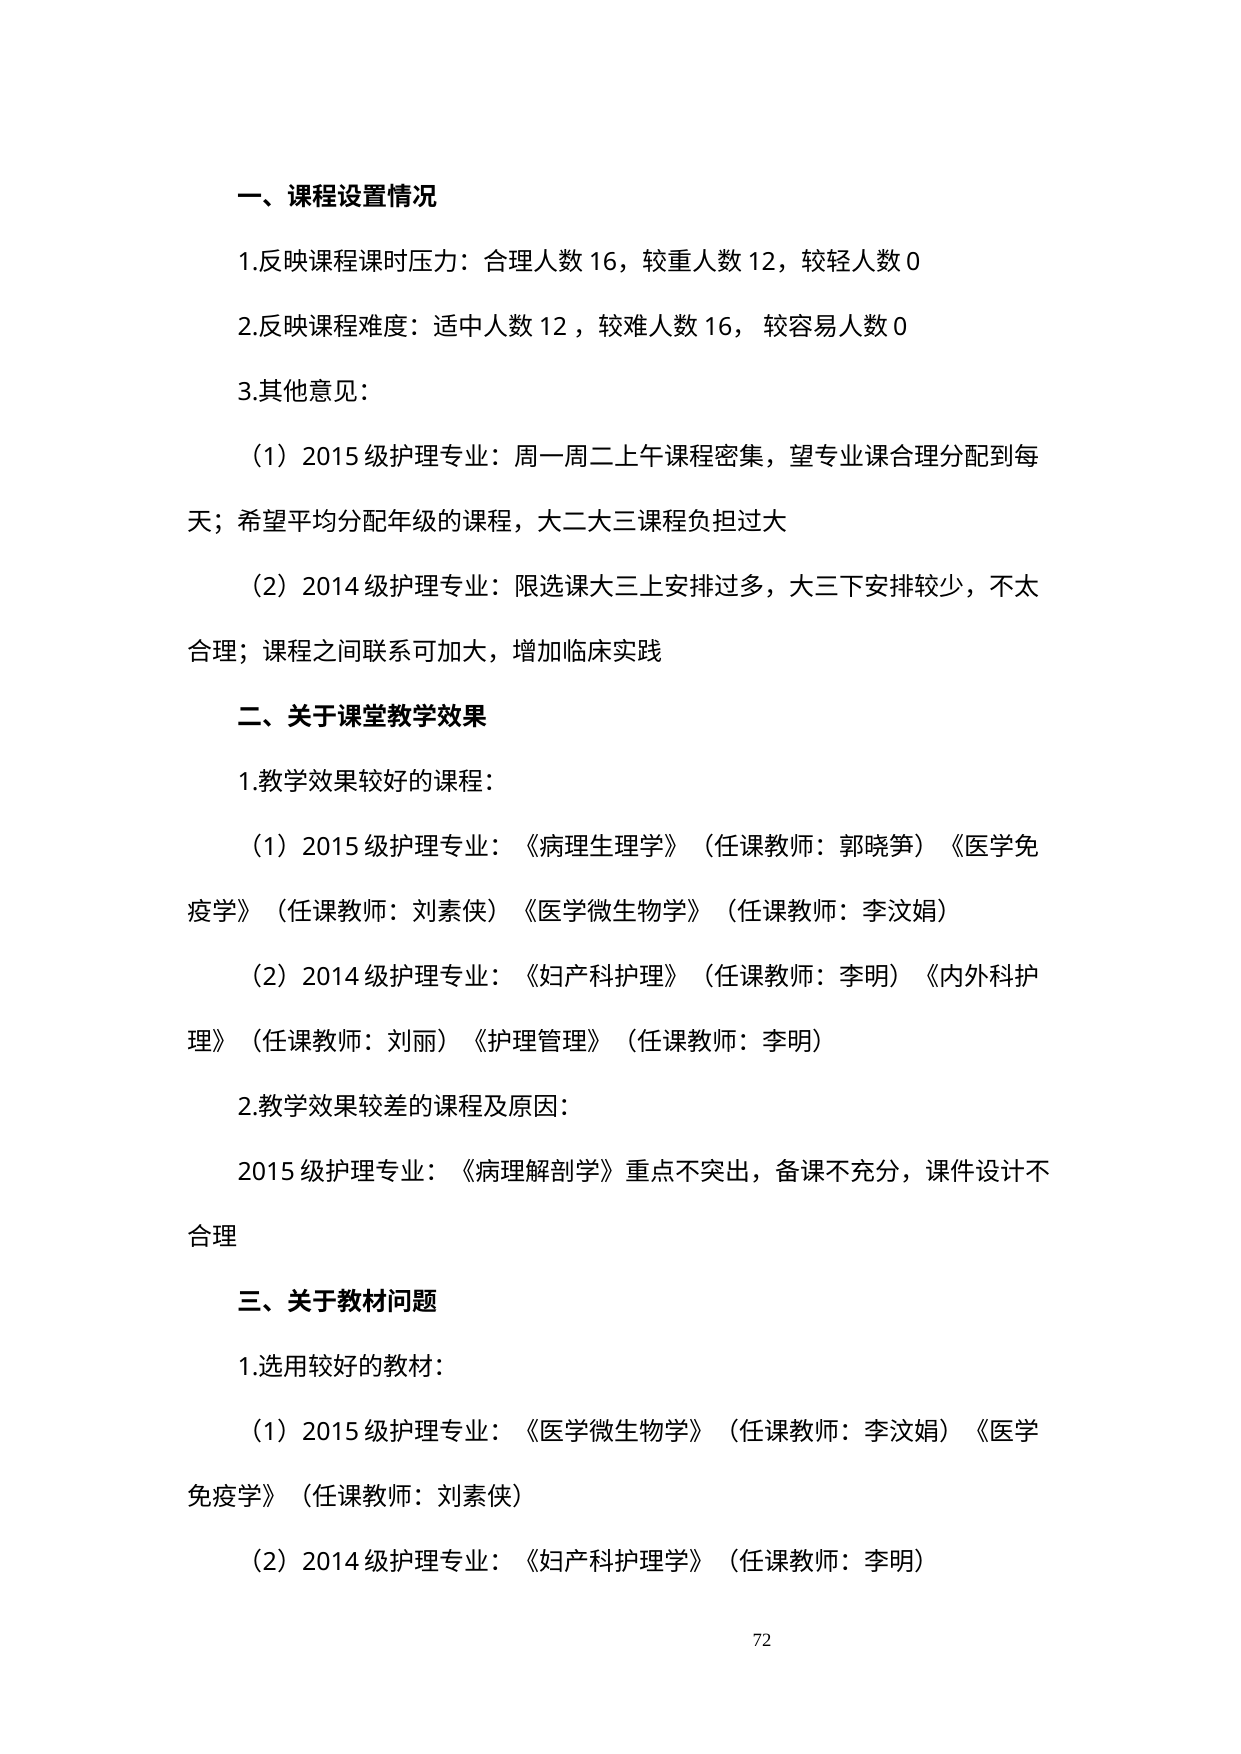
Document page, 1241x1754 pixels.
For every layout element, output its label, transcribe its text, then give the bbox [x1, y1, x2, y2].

text 三、关于教材问题 [187, 1267, 1053, 1332]
text （1）2015级护理专业：周一周二上午课程密集，望专业课合理分配到每天；希望平均分配年级的课程，大二大三课程负担过大 [187, 422, 1053, 552]
text 1.选用较好的教材： [187, 1332, 1053, 1397]
text （1）2015级护理专业：《医学微生物学》（任课教师：李汶娟）《医学免疫学》（任课教师：刘素侠） [187, 1397, 1053, 1527]
text 2.反映课程难度：适中人数12 ，较难人数16， 较容易人数0 [187, 292, 1053, 357]
text （2）2014级护理专业：《妇产科护理学》（任课教师：李明） [187, 1527, 1053, 1592]
text 1.教学效果较好的课程： [187, 747, 1053, 812]
text （1）2015级护理专业：《病理生理学》（任课教师：郭晓笋）《医学免疫学》（任课教师：刘素侠）《医学微生物学》（任课教师：李汶娟） [187, 812, 1053, 942]
text 3.其他意见： [187, 357, 1053, 422]
text （2）2014级护理专业：《妇产科护理》（任课教师：李明）《内外科护理》（任课教师：刘丽）《护理管理》（任课教师：李明） [187, 942, 1053, 1072]
text （2）2014级护理专业：限选课大三上安排过多，大三下安排较少，不太合理；课程之间联系可加大，增加临床实践 [187, 552, 1053, 682]
text 一、课程设置情况 [187, 162, 1053, 227]
text 1.反映课程课时压力：合理人数16，较重人数12，较轻人数0 [187, 227, 1053, 292]
text 二、关于课堂教学效果 [187, 682, 1053, 747]
text 2015级护理专业：《病理解剖学》重点不突出，备课不充分，课件设计不合理 [187, 1137, 1053, 1267]
text 2.教学效果较差的课程及原因： [187, 1072, 1053, 1137]
